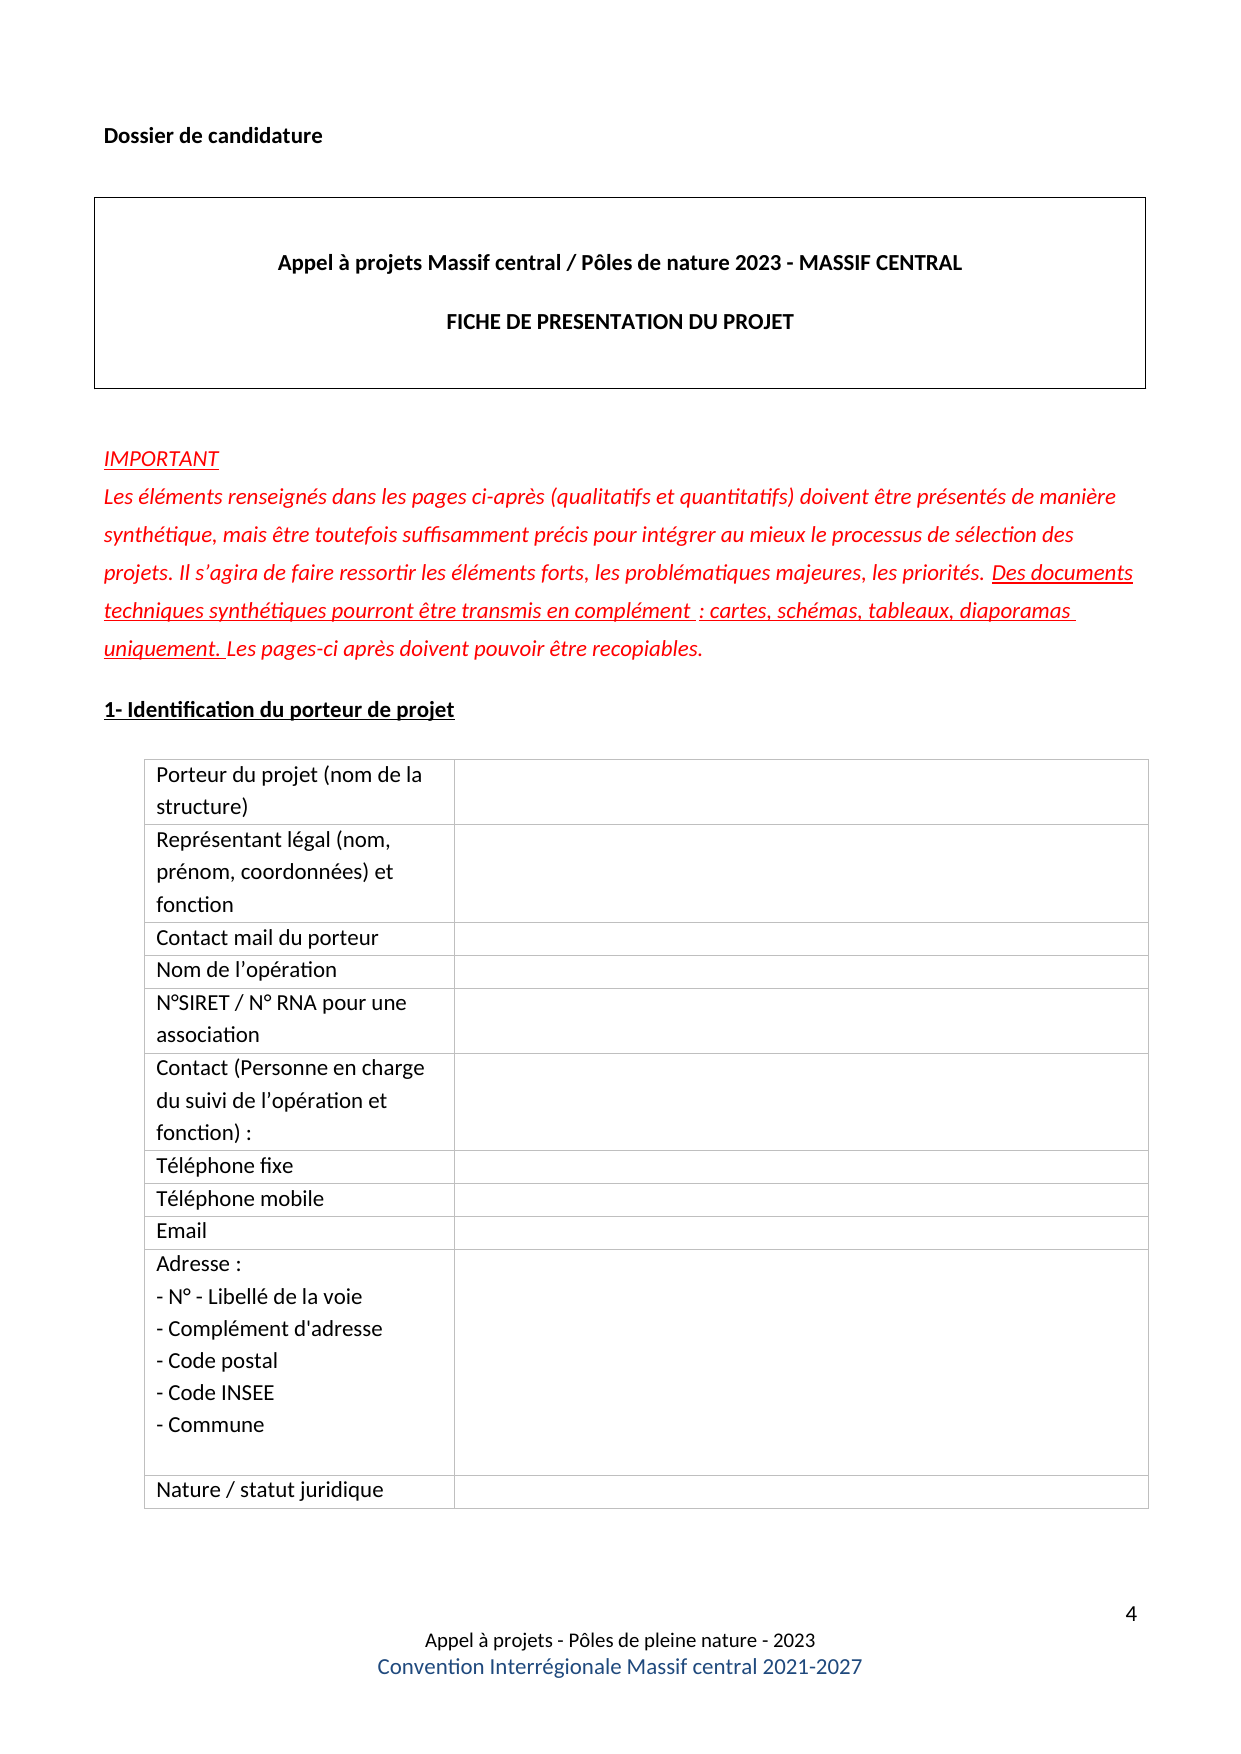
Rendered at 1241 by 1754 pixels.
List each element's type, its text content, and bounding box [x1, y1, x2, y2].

table_cell [455, 1476, 1148, 1507]
table_cell Email [145, 1217, 454, 1248]
table_cell Adresse : - N° - Libellé de la voie - Complément d'adresse - Code postal - Code INSEE - Commune [145, 1250, 454, 1474]
table_cell [455, 1250, 1148, 1474]
table_cell [455, 1151, 1148, 1183]
table_cell [455, 825, 1148, 922]
table_cell [455, 1217, 1148, 1248]
table_cell [455, 1184, 1148, 1216]
table_cell Téléphone mobile [145, 1184, 454, 1216]
table_cell [455, 956, 1148, 987]
table_cell Contact mail du porteur [145, 923, 454, 954]
text Appel à projets Massif central / Pôles de nature 2023 - MASSIF CENTRAL [95, 245, 1145, 277]
text FICHE DE PRESENTATION DU PROJET [95, 304, 1145, 335]
table_cell Représentant légal (nom, prénom, coordonnées) et fonction [145, 825, 454, 922]
table_cell N°SIRET / N° RNA pour une association [145, 989, 454, 1052]
table_cell Nature / statut juridique [145, 1476, 454, 1507]
text IMPORTANT [103, 444, 1137, 473]
text Dossier de candidature [103, 121, 1137, 149]
text Les éléments renseignés dans les pages ci-après (qualitatifs et quantitatifs) doivent être présentés de manière synthétique, mais être toutefois suffisamment précis pour intégrer au mieux le processus de sélection des projets. Il s’agira de faire ressortir les éléments forts, les problématiques majeures, les priorités. Des documents techniques synthétiques pourront être transmis en complément : cartes, schémas, tableaux, diaporamas uniquement. Les pages-ci après doivent pouvoir être recopiables. [103, 482, 1137, 662]
table_cell [455, 989, 1148, 1052]
table_header [455, 760, 1148, 824]
table_header Porteur du projet (nom de la structure) [145, 760, 454, 824]
table_cell Téléphone fixe [145, 1151, 454, 1183]
text 1- Identification du porteur de projet [103, 695, 1137, 723]
table_cell Nom de l’opération [145, 956, 454, 987]
table_cell Contact (Personne en charge du suivi de l’opération et fonction) : [145, 1054, 454, 1150]
table_cell [455, 1054, 1148, 1150]
table_cell [455, 923, 1148, 954]
